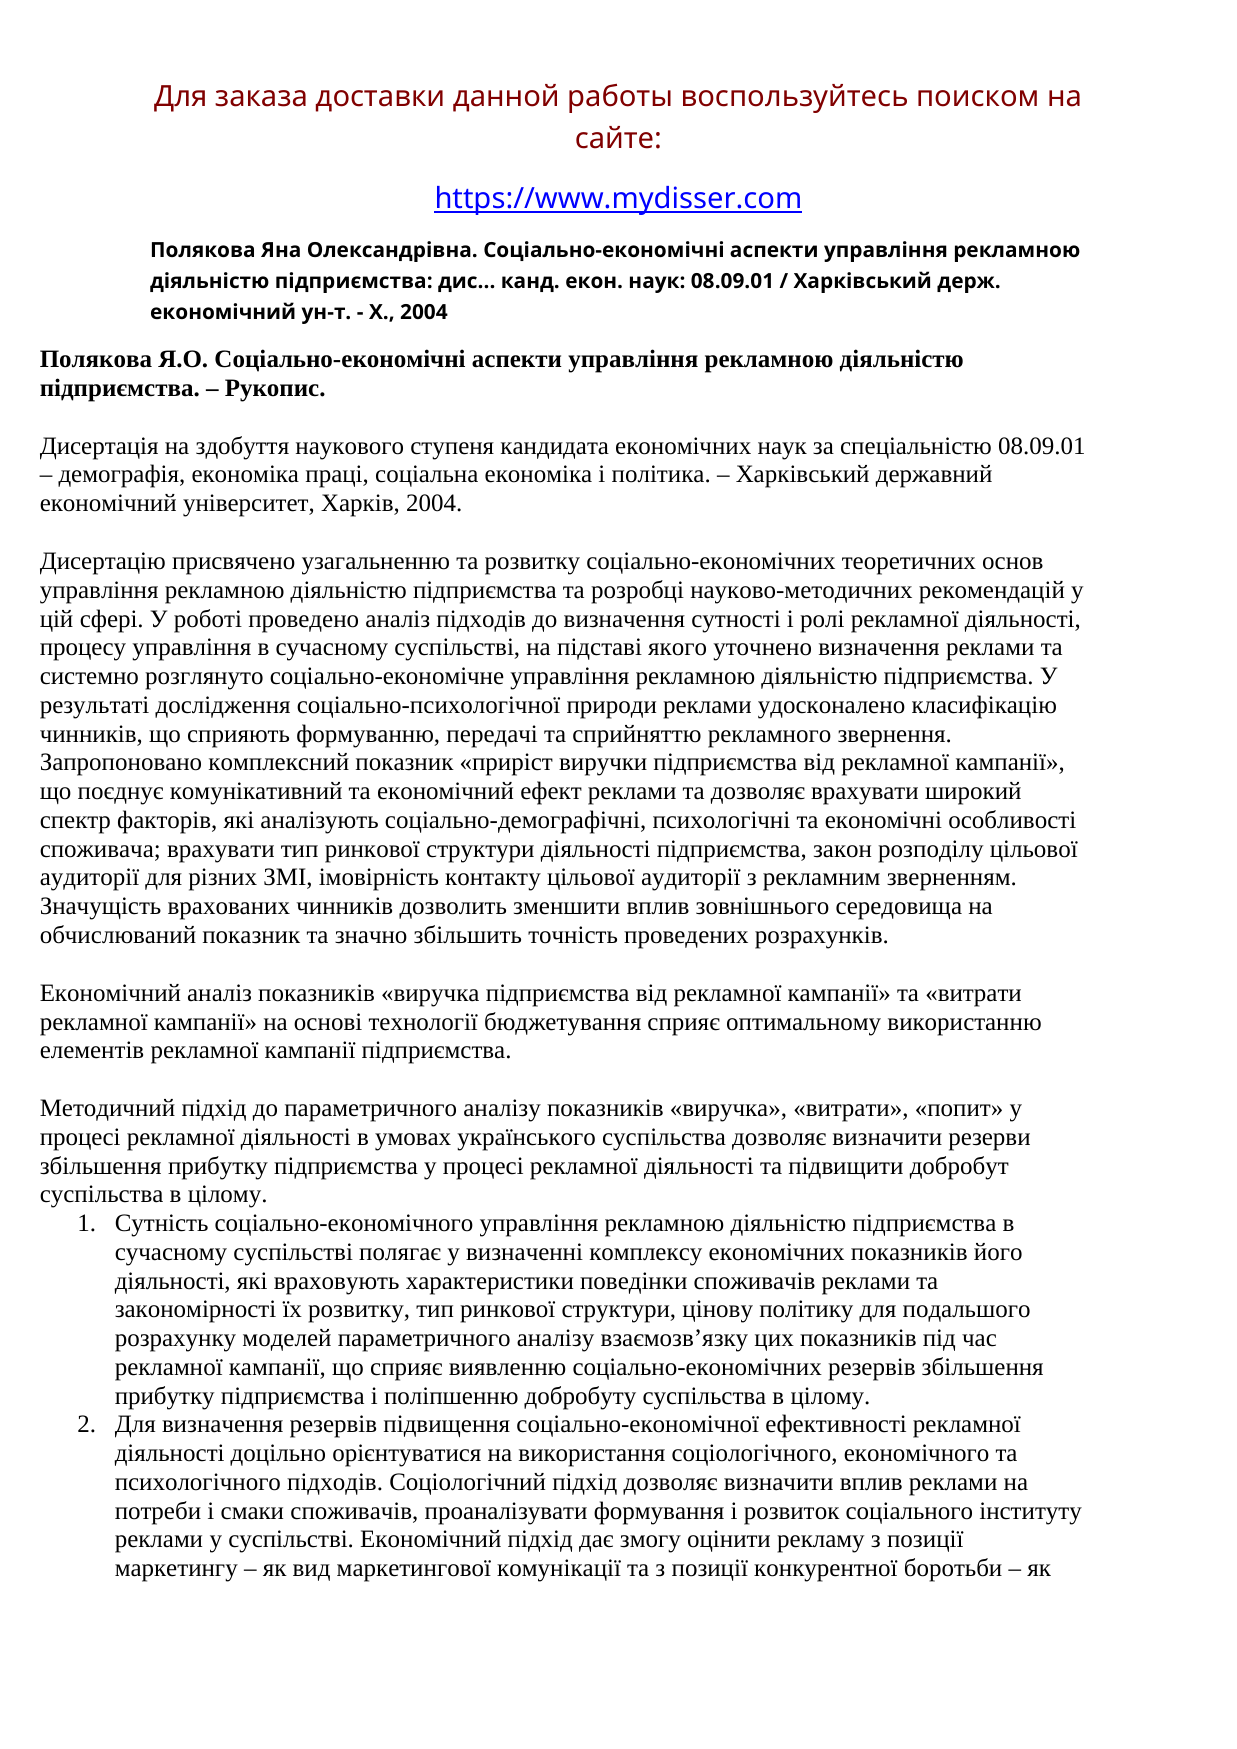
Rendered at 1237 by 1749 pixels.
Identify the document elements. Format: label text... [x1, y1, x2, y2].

table_header [40, 344, 1086, 1208]
table_cell [40, 1208, 1086, 1582]
text Полякова Яна Олександрівна. Соціально-економічні аспекти управління рекламною діяльністю підприємства: дис... канд. екон. наук: 08.09.01 / Харківський держ. економічний ун-т. - Х., 2004 [150, 236, 1086, 325]
